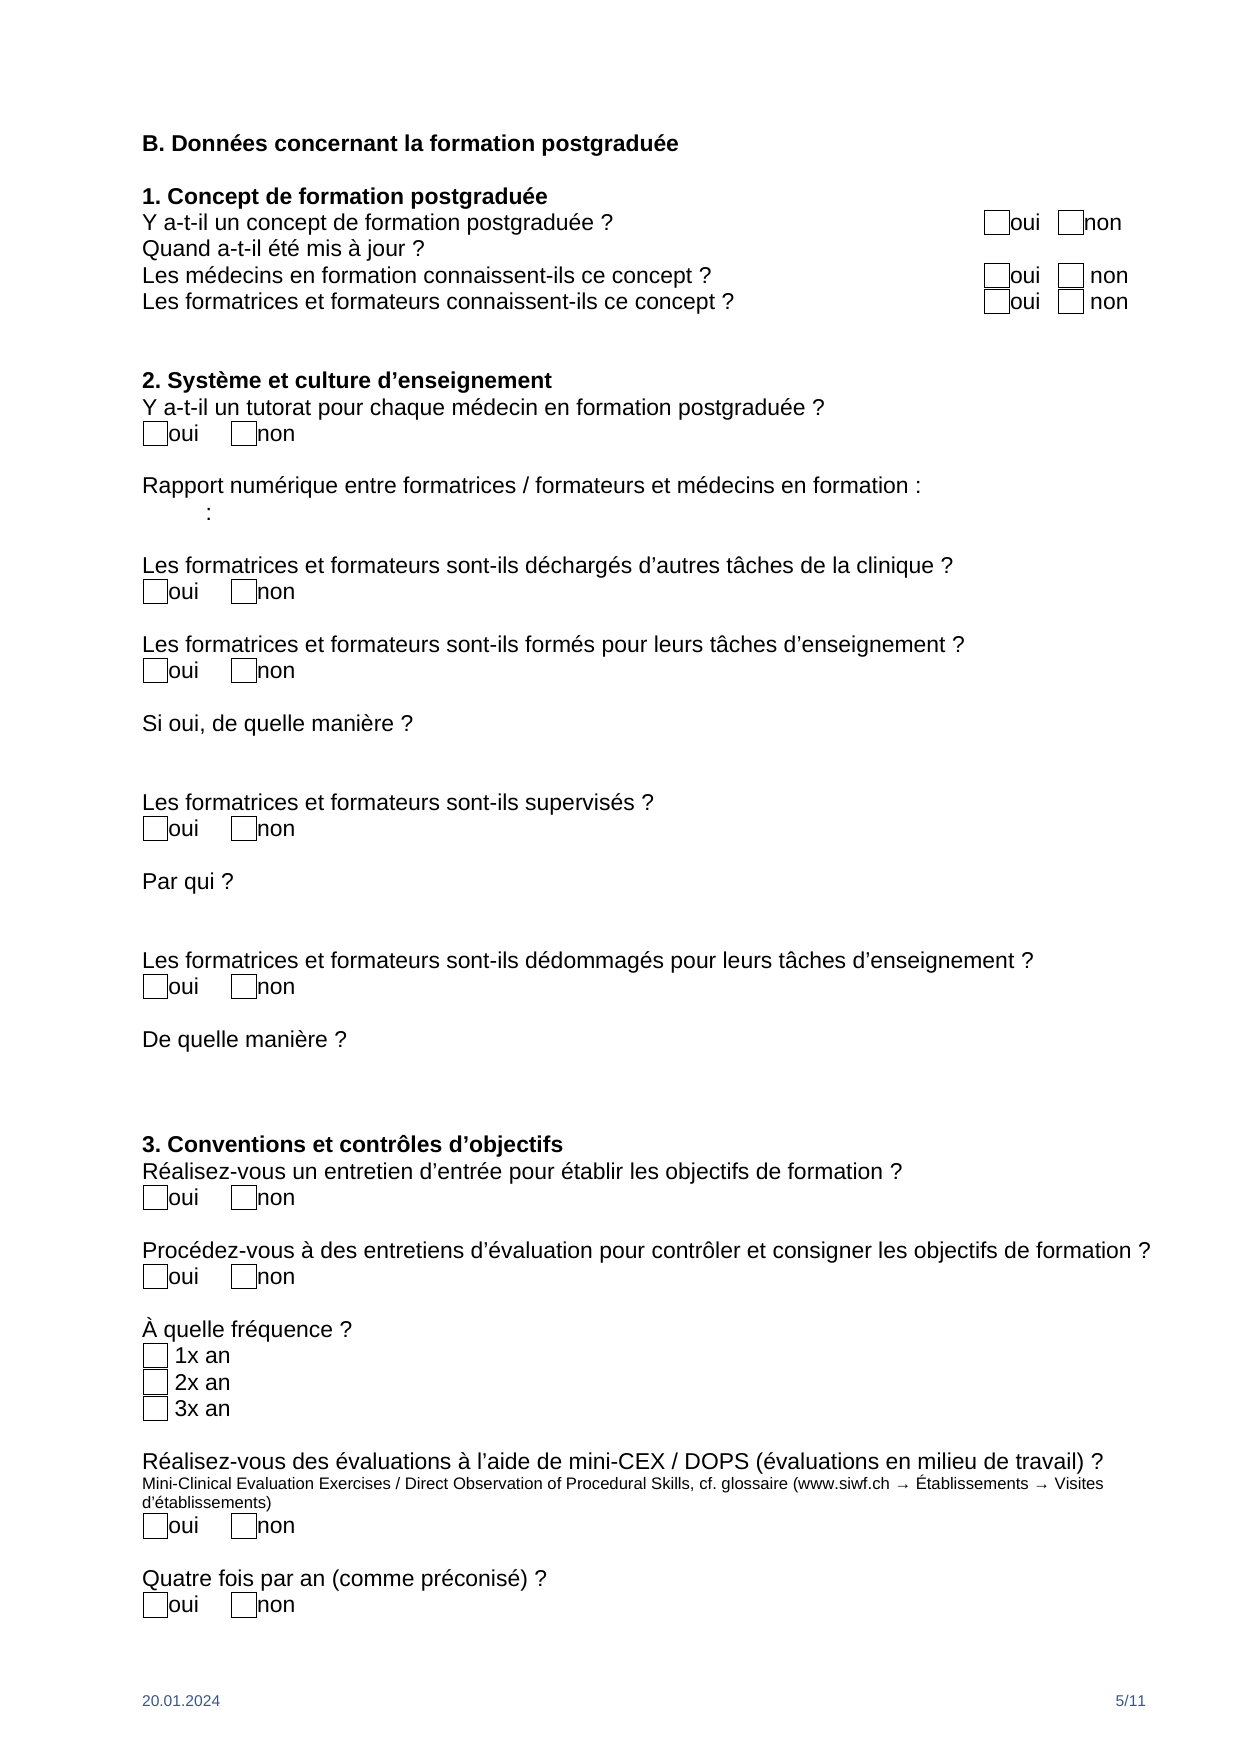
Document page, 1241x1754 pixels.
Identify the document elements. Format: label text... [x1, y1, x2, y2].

text 2. Système et culture d’enseignement [142, 367, 1188, 393]
text B. Données concernant la formation postgraduée [142, 130, 1137, 156]
text oui non [142, 420, 1188, 446]
text Les formatrices et formateurs sont-ils supervisés ? [142, 789, 1188, 815]
text Les médecins en formation connaissent-ils ce concept ? oui non [142, 262, 1188, 288]
text 2x an [142, 1368, 1170, 1395]
text Y a-t-il un tutorat pour chaque médecin en formation postgraduée ? [142, 393, 1188, 420]
text oui non [142, 1591, 1188, 1618]
text Mini-Clinical Evaluation Exercises / Direct Observation of Procedural Skills, cf. glossaire (www.siwf.ch → Établissements → Visites d’établissements) [142, 1474, 1170, 1512]
text Les formatrices et formateurs sont-ils dédommagés pour leurs tâches d’enseignement ? [142, 947, 1188, 973]
text oui non [142, 578, 1188, 604]
text : [142, 499, 1188, 525]
text Quand a-t-il été mis à jour ? [142, 235, 1188, 262]
text Réalisez-vous des évaluations à l’aide de mini-CEX / DOPS (évaluations en milieu de travail) ? [142, 1448, 1170, 1474]
text De quelle manière ? [142, 1026, 1188, 1052]
text oui non [142, 1184, 1188, 1210]
text 3. Conventions et contrôles d’objectifs [142, 1131, 1188, 1158]
text Quatre fois par an (comme préconisé) ? [142, 1565, 1188, 1591]
text Par qui ? [142, 868, 1188, 894]
text Les formatrices et formateurs sont-ils formés pour leurs tâches d’enseignement ? [142, 631, 1188, 657]
text À quelle fréquence ? [142, 1316, 1170, 1342]
text 1x an [142, 1342, 1170, 1368]
text Y a-t-il un concept de formation postgraduée ? oui non [142, 209, 1188, 235]
text Réalisez-vous un entretien d’entrée pour établir les objectifs de formation ? [142, 1158, 1188, 1184]
text oui non [142, 1512, 1170, 1539]
text Les formatrices et formateurs connaissent-ils ce concept ? oui non [142, 288, 1188, 314]
text 1. Concept de formation postgraduée [142, 183, 1188, 209]
text oui non [142, 815, 1188, 841]
text 3x an [142, 1395, 1170, 1421]
text Les formatrices et formateurs sont-ils déchargés d’autres tâches de la clinique ? [142, 552, 1188, 578]
text Procédez-vous à des entretiens d’évaluation pour contrôler et consigner les objectifs de formation ? [142, 1237, 1188, 1263]
text Si oui, de quelle manière ? [142, 710, 1188, 736]
text Rapport numérique entre formatrices / formateurs et médecins en formation : [142, 472, 1188, 499]
text oui non [142, 657, 1188, 683]
text oui non [142, 973, 1188, 999]
text oui non [142, 1263, 1188, 1289]
